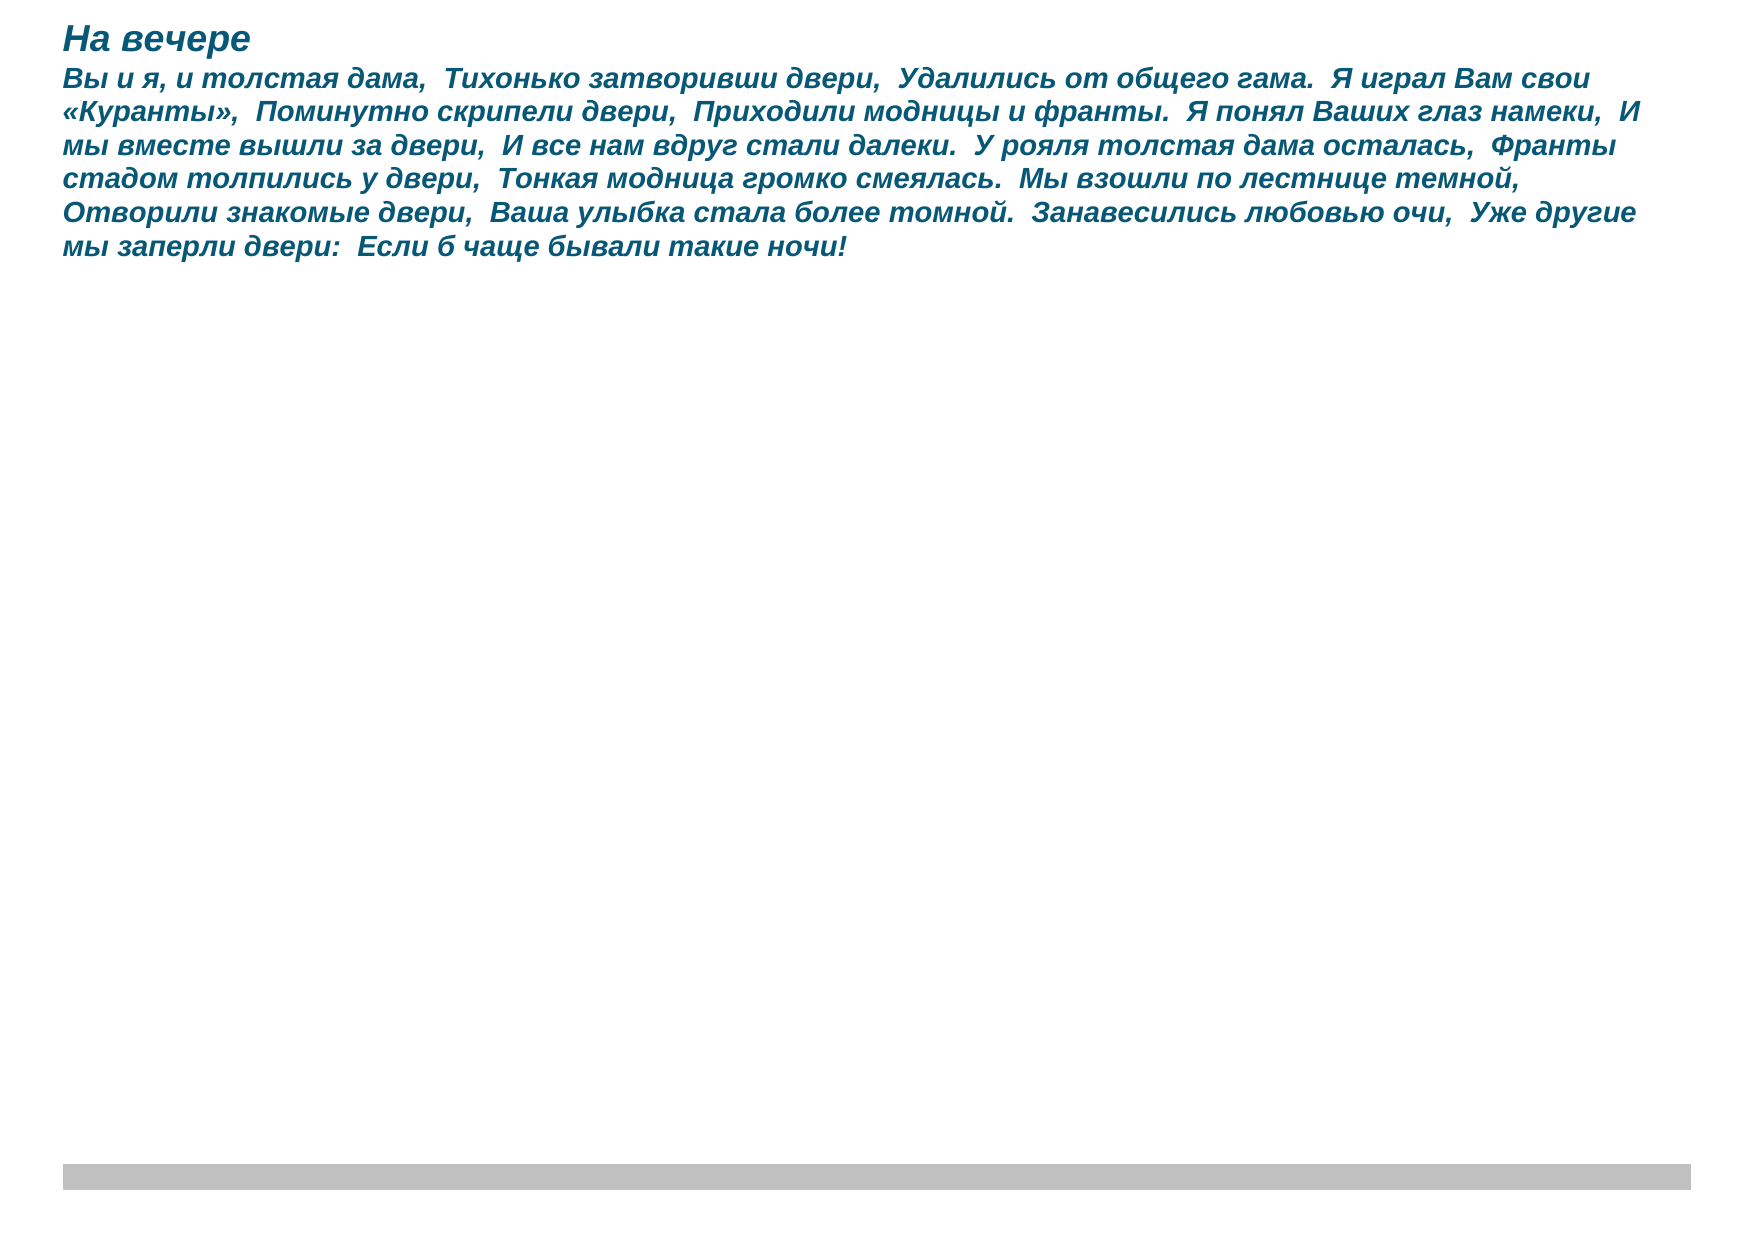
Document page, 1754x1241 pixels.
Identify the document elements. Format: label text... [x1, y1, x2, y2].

subtitle На вечере [62, 17, 1691, 60]
text Вы и я, и толстая дама, [62, 61, 1691, 262]
